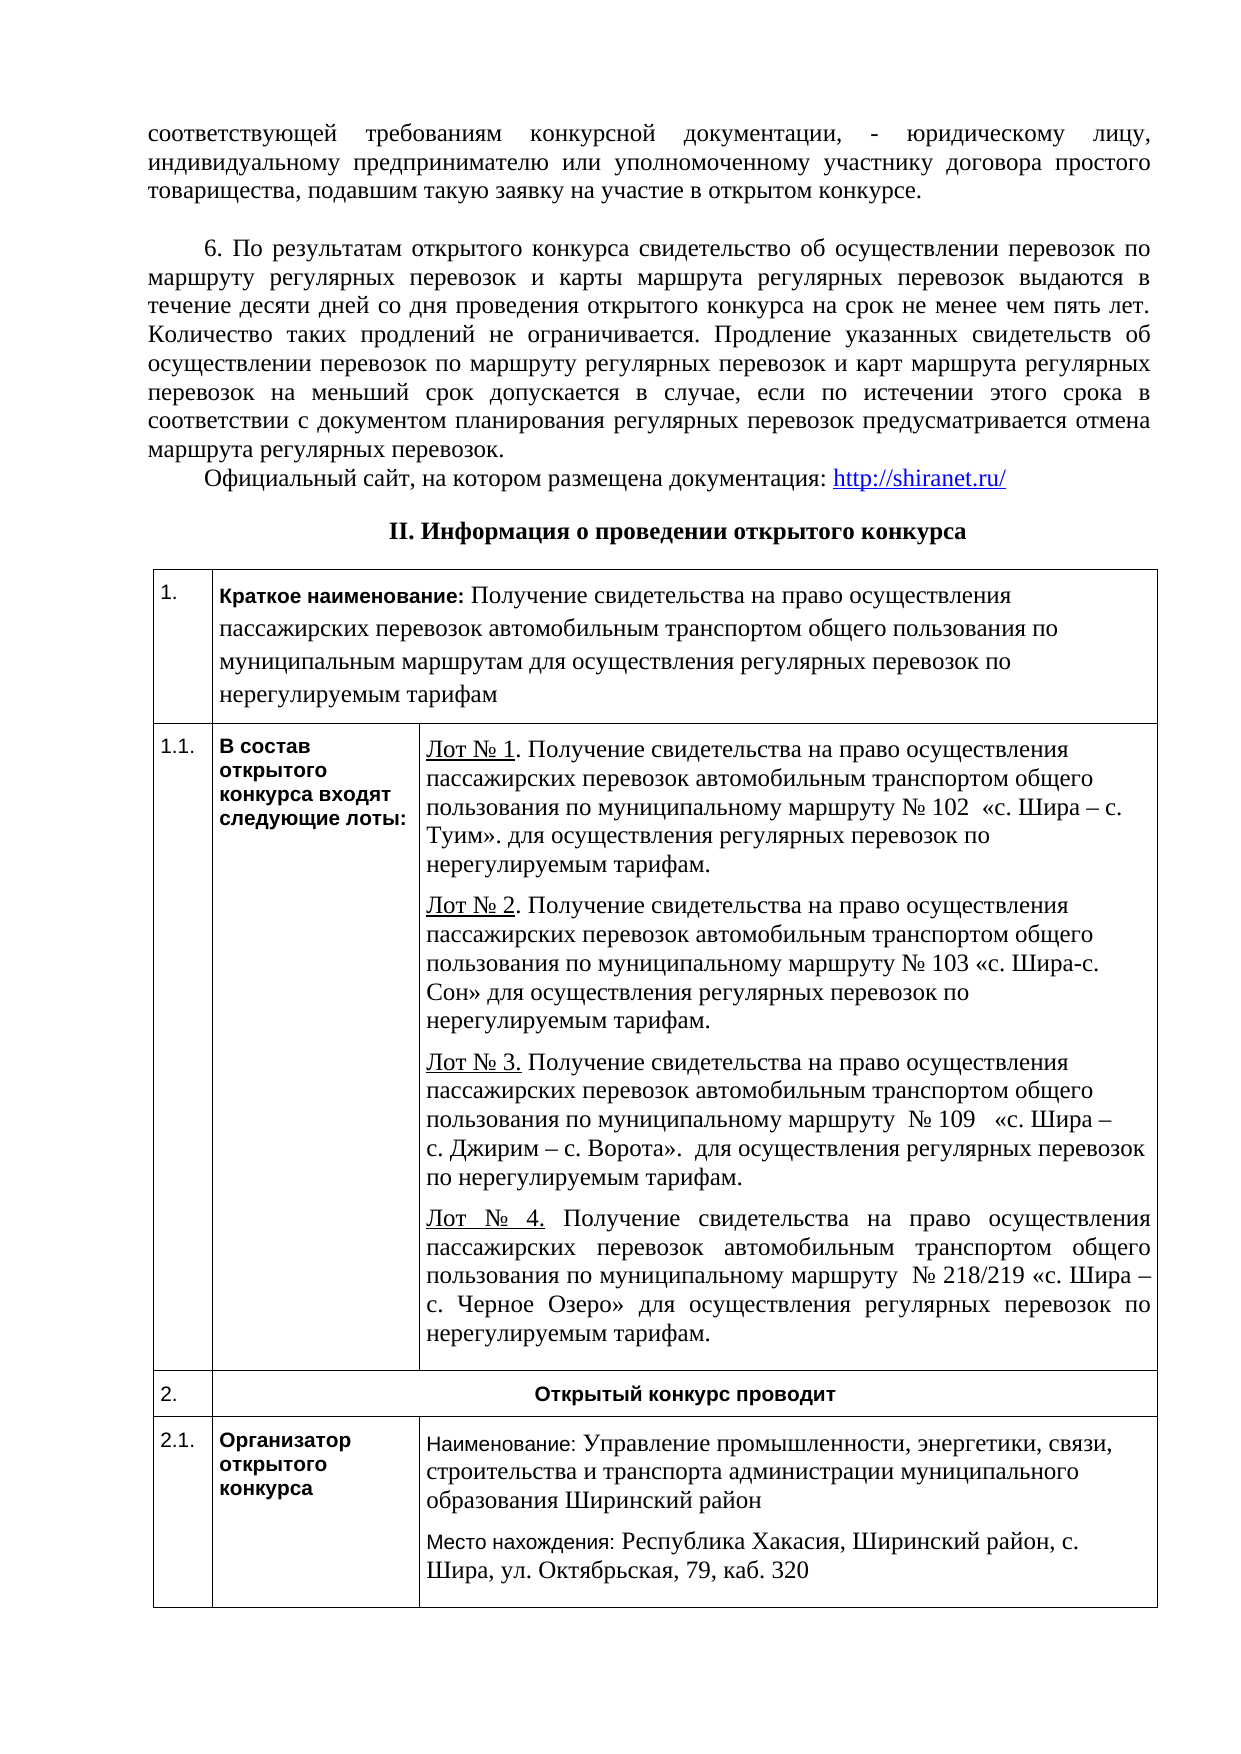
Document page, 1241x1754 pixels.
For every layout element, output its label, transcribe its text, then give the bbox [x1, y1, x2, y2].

table_cell В состав открытого конкурса входят следующие лоты: [213, 724, 419, 1370]
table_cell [213, 1417, 419, 1607]
table_cell 1.1. [154, 724, 212, 1370]
table_cell Открытый конкурс проводит [213, 1371, 1157, 1416]
text Официальный сайт, на котором размещена документация: http://shiranet.ru/ [148, 463, 1152, 492]
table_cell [420, 1417, 1157, 1607]
table_cell 2. [154, 1371, 212, 1416]
table_header Краткое наименование: Получение свидетельства на право осуществления пассажирских перевозок автомобильным транспортом общего пользования по муниципальным маршрутам для осуществления регулярных перевозок по нерегулируемым тарифам [213, 570, 1157, 722]
table_cell 2.1. [154, 1417, 212, 1607]
table_cell Лот № 1. Получение свидетельства на право осуществления пассажирских перевозок автомобильным транспортом общего пользования по муниципальному маршруту № 102 «с. Шира – с. Туим». для осуществления регулярных перевозок по нерегулируемым тарифам. Лот № 2. Получение свидетельства на право осуществления пассажирских перевозок автомобильным транспортом общего пользования по муниципальному маршруту № 103 «с. Шира-с. Сон» для осуществления регулярных перевозок по нерегулируемым тарифам. Лот № 3. Получение свидетельства на право осуществления пассажирских перевозок автомобильным транспортом общего пользования по муниципальному маршруту № 109 «с. Шира – с. Джирим – с. Ворота». для осуществления регулярных перевозок по нерегулируемым тарифам. Лот № 4. Получение свидетельства на право осуществления пассажирских перевозок автомобильным транспортом общего пользования по муниципальному маршруту № 218/219 «с. Шира – с. Черное Озеро» для осуществления регулярных перевозок по нерегулируемым тарифам. [420, 724, 1157, 1370]
text II. Информация о проведении открытого конкурса [148, 516, 1152, 544]
text 6. По результатам открытого конкурса свидетельство об осуществлении перевозок по маршруту регулярных перевозок и карты маршрута регулярных перевозок выдаются в течение десяти дней со дня проведения открытого конкурса на срок не менее чем пять лет. Количество таких продлений не ограничивается. Продление указанных свидетельств об осуществлении перевозок по маршруту регулярных перевозок и карт маршрута регулярных перевозок на меньший срок допускается в случае, если по истечении этого срока в соответствии с документом планирования регулярных перевозок предусматривается отмена маршрута регулярных перевозок. [148, 233, 1152, 463]
table_header 1. [154, 570, 212, 722]
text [148, 118, 1152, 204]
